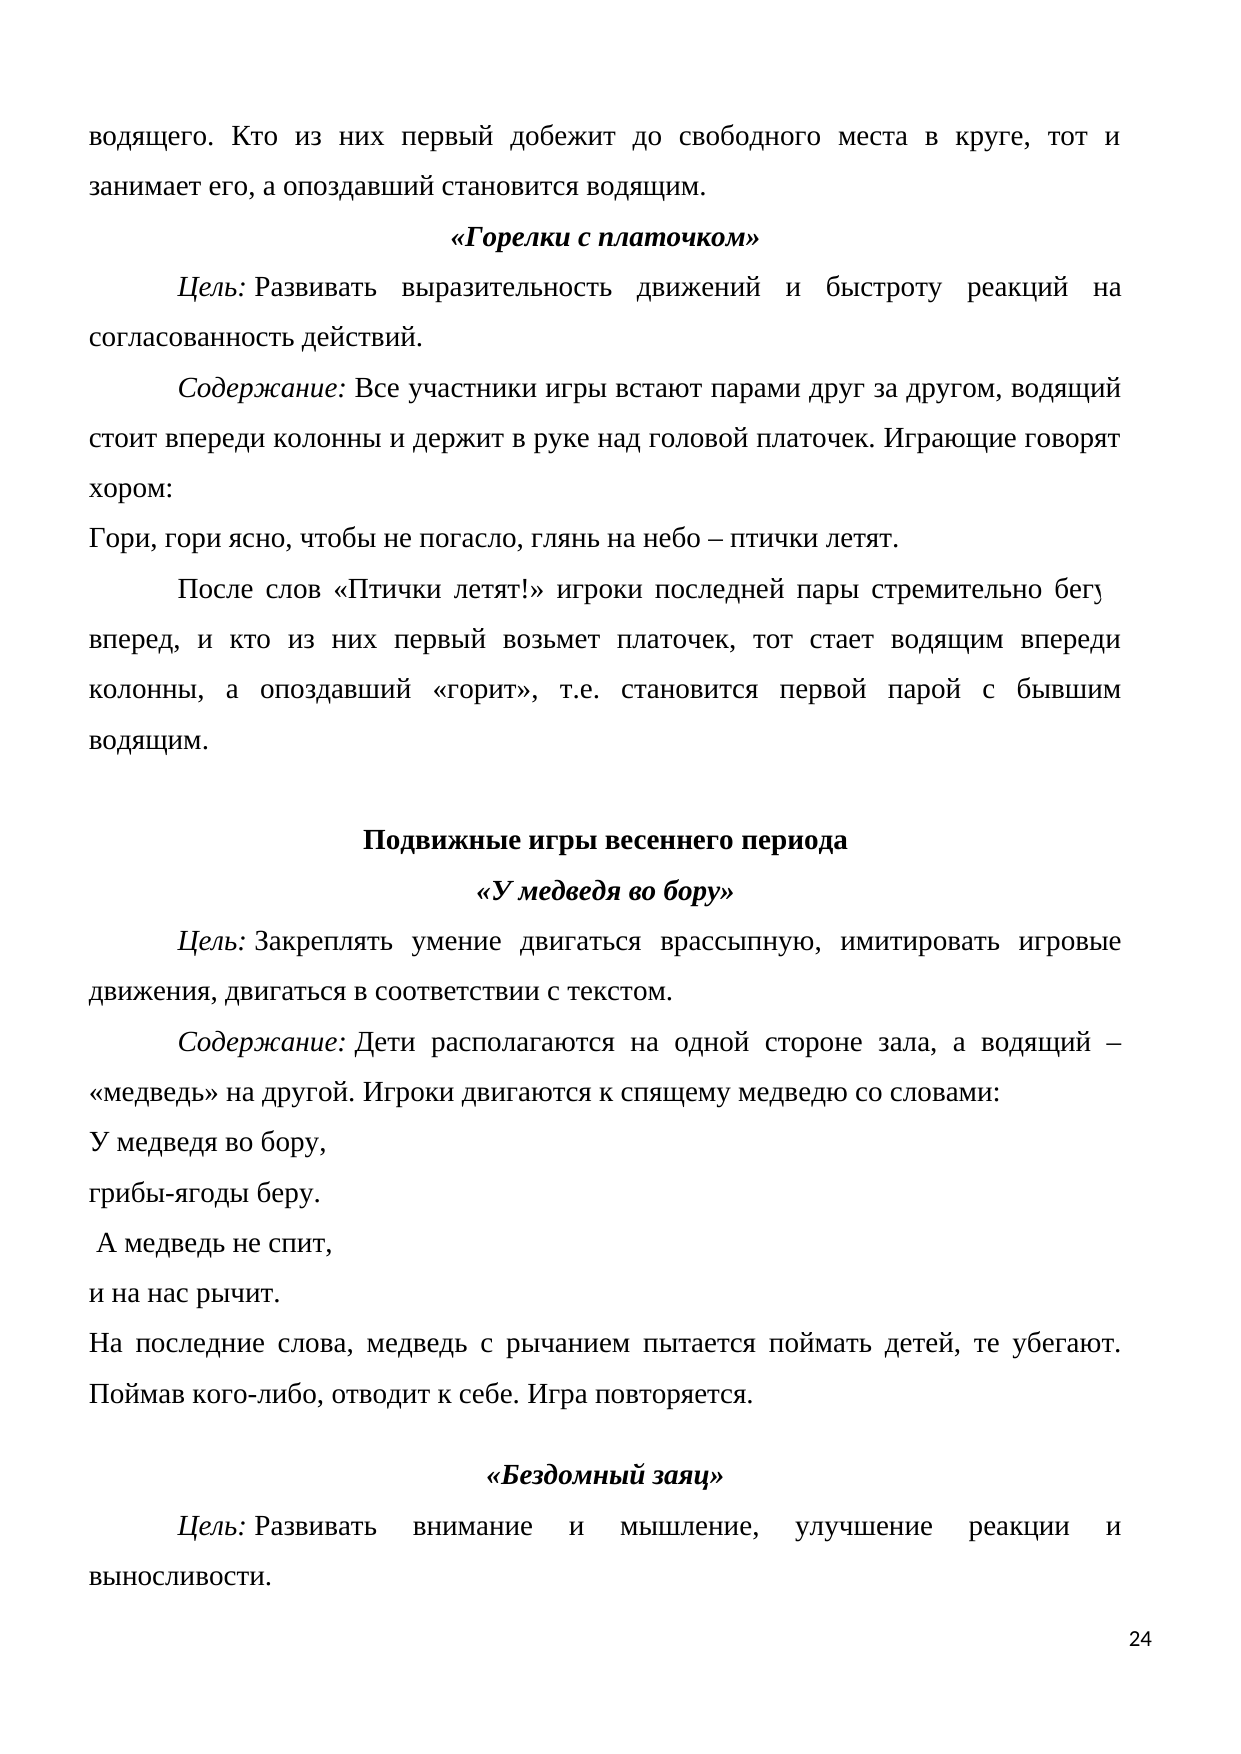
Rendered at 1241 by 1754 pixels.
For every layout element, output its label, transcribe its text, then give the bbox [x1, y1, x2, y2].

text Цель: Развивать выразительность движений и быстроту реакций на согласованность действий. [88, 269, 1122, 353]
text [88, 118, 1122, 202]
text Цель: Закреплять умение двигаться врассыпную, имитировать игровые движения, двигаться в соответствии с текстом. [88, 923, 1122, 1007]
text У медведя во бору, [88, 1124, 1122, 1158]
text грибы-ягоды беру. [88, 1175, 1122, 1208]
text «У медведя во бору» [88, 873, 1122, 906]
text Цель: Развивать внимание и мышление, улучшение реакции и выносливости. [88, 1508, 1122, 1592]
text Гори, гори ясно, чтобы не погасло, глянь на небо – птички летят. [88, 521, 1122, 554]
text После слов «Птички летят!» игроки последней пары стремительно бегут вперед, и кто из них первый возьмет платочек, тот стает водящим впереди колонны, а опоздавший «горит», т.е. становится первой парой с бывшим водящим. [88, 571, 1122, 755]
text А медведь не спит, [88, 1225, 1122, 1258]
text «Горелки с платочком» [88, 219, 1122, 252]
text На последние слова, медведь с рычанием пытается поймать детей, те убегают. Поймав кого-либо, отводит к себе. Игра повторяется. [88, 1326, 1122, 1409]
text «Бездомный заяц» [88, 1457, 1122, 1491]
text Содержание: Все участники игры встают парами друг за другом, водящий стоит впереди колонны и держит в руке над головой платочек. Играющие говорят хором: [88, 370, 1122, 504]
text Подвижные игры весеннего периода [88, 822, 1122, 856]
text и на нас рычит. [88, 1275, 1122, 1309]
text Содержание: Дети располагаются на одной стороне зала, а водящий – «медведь» на другой. Игроки двигаются к спящему медведю со словами: [88, 1024, 1122, 1108]
